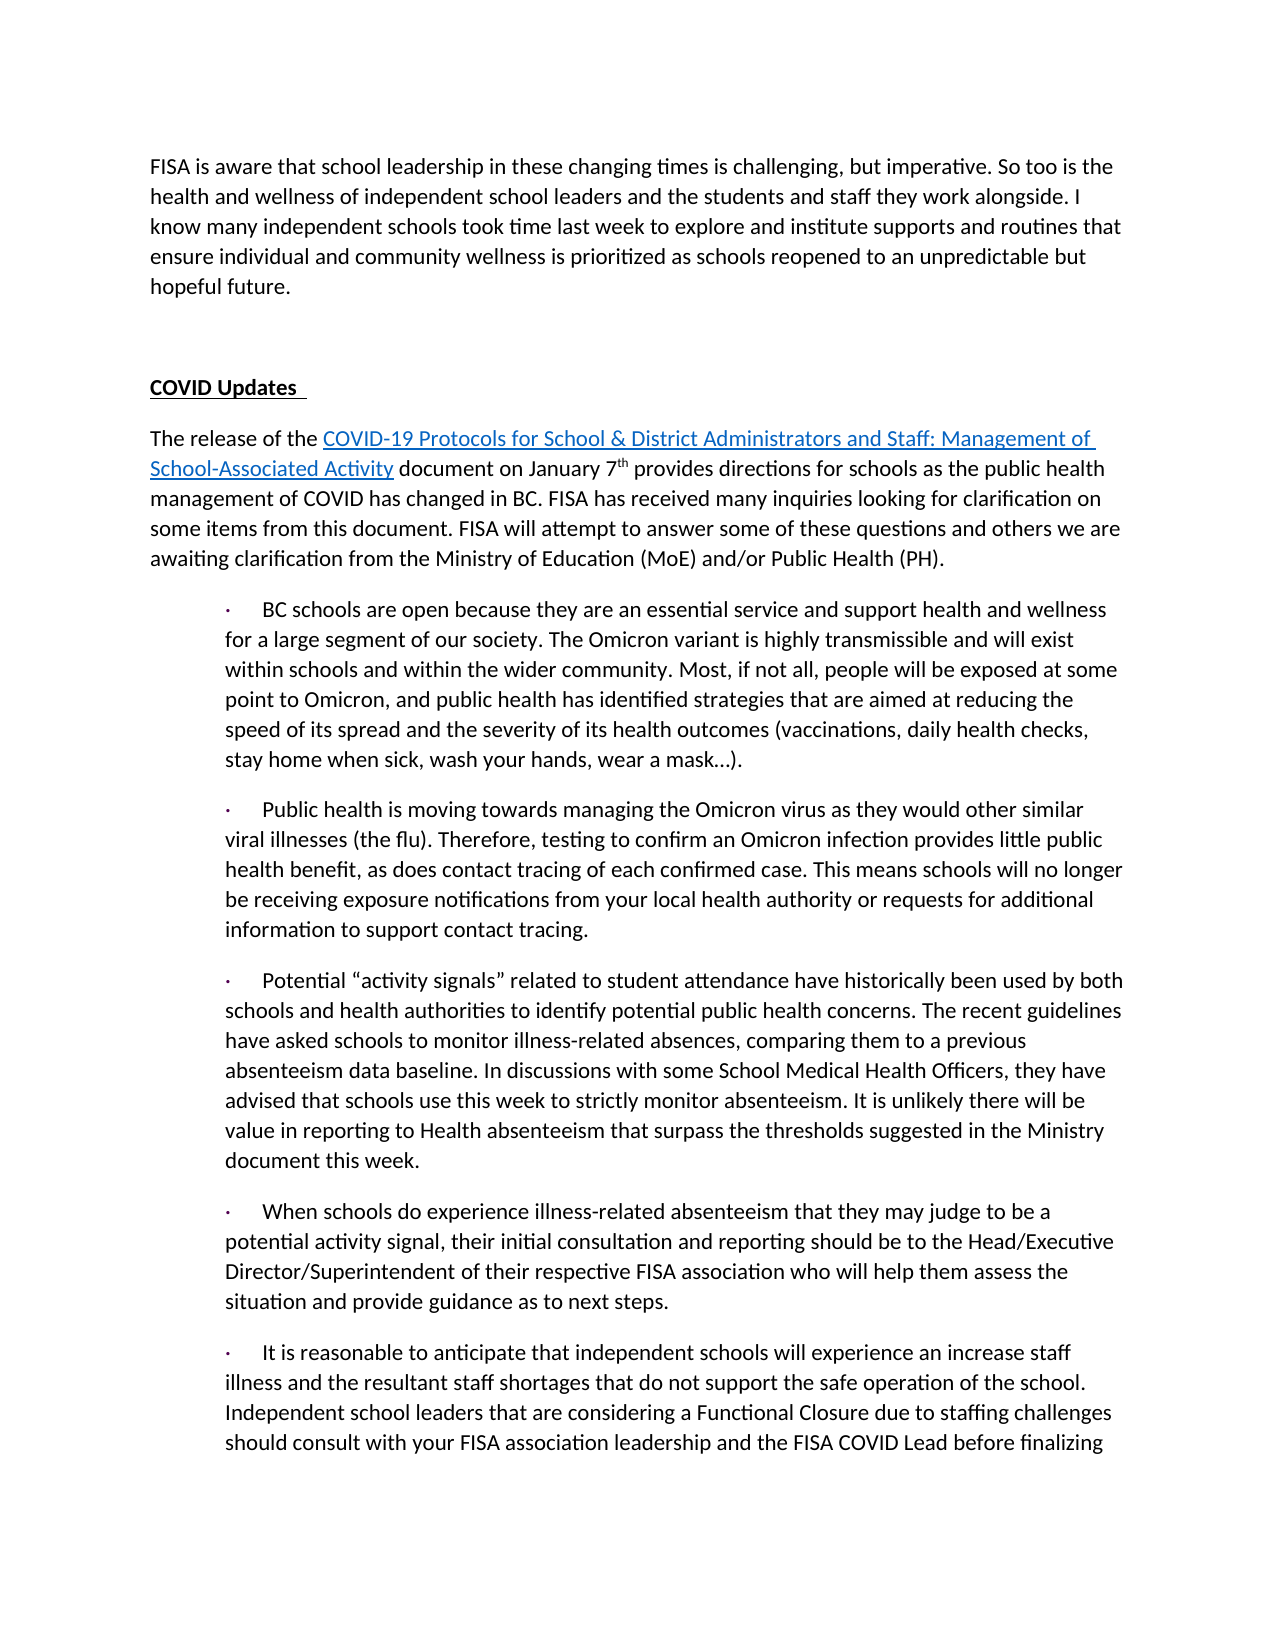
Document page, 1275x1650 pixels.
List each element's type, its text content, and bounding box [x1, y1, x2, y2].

text · BC schools are open because they are an essential service and support health and wellness for a large segment of our society. The Omicron variant is highly transmissible and will exist within schools and within the wider community. Most, if not all, people will be exposed at some point to Omicron, and public health has identified strategies that are aimed at reducing the speed of its spread and the severity of its health outcomes (vaccinations, daily health checks, stay home when sick, wash your hands, wear a mask…). [225, 593, 1125, 773]
text · Potential “activity signals” related to student attendance have historically been used by both schools and health authorities to identify potential public health concerns. The recent guidelines have asked schools to monitor illness-related absences, comparing them to a previous absenteeism data baseline. In discussions with some School Medical Health Officers, they have advised that schools use this week to strictly monitor absenteeism. It is unlikely there will be value in reporting to Health absenteeism that surpass the thresholds suggested in the Ministry document this week. [225, 964, 1125, 1174]
text · When schools do experience illness-related absenteeism that they may judge to be a potential activity signal, their initial consultation and reporting should be to the Head/Executive Director/Superintendent of their respective FISA association who will help them assess the situation and provide guidance as to next steps. [225, 1195, 1125, 1315]
text The release of the COVID-19 Protocols for School & District Administrators and Staff: Management of School-Associated Activity document on January 7th provides directions for schools as the public health management of COVID has changed in BC. FISA has received many inquiries looking for clarification on some items from this document. FISA will attempt to answer some of these questions and others we are awaiting clarification from the Ministry of Education (MoE) and/or Public Health (PH). [150, 422, 1125, 572]
text · Public health is moving towards managing the Omicron virus as they would other similar viral illnesses (the flu). Therefore, testing to confirm an Omicron infection provides little public health benefit, as does contact tracing of each confirmed case. This means schools will no longer be receiving exposure notifications from your local health authority or requests for additional information to support contact tracing. [225, 794, 1125, 944]
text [225, 1336, 1125, 1456]
text COVID Updates [150, 371, 1125, 401]
text FISA is aware that school leadership in these changing times is challenging, but imperative. So too is the health and wellness of independent school leaders and the students and staff they work alongside. I know many independent schools took time last week to explore and institute supports and routines that ensure individual and community wellness is prioritized as schools reopened to an unpredictable but hopeful future. [150, 150, 1125, 300]
